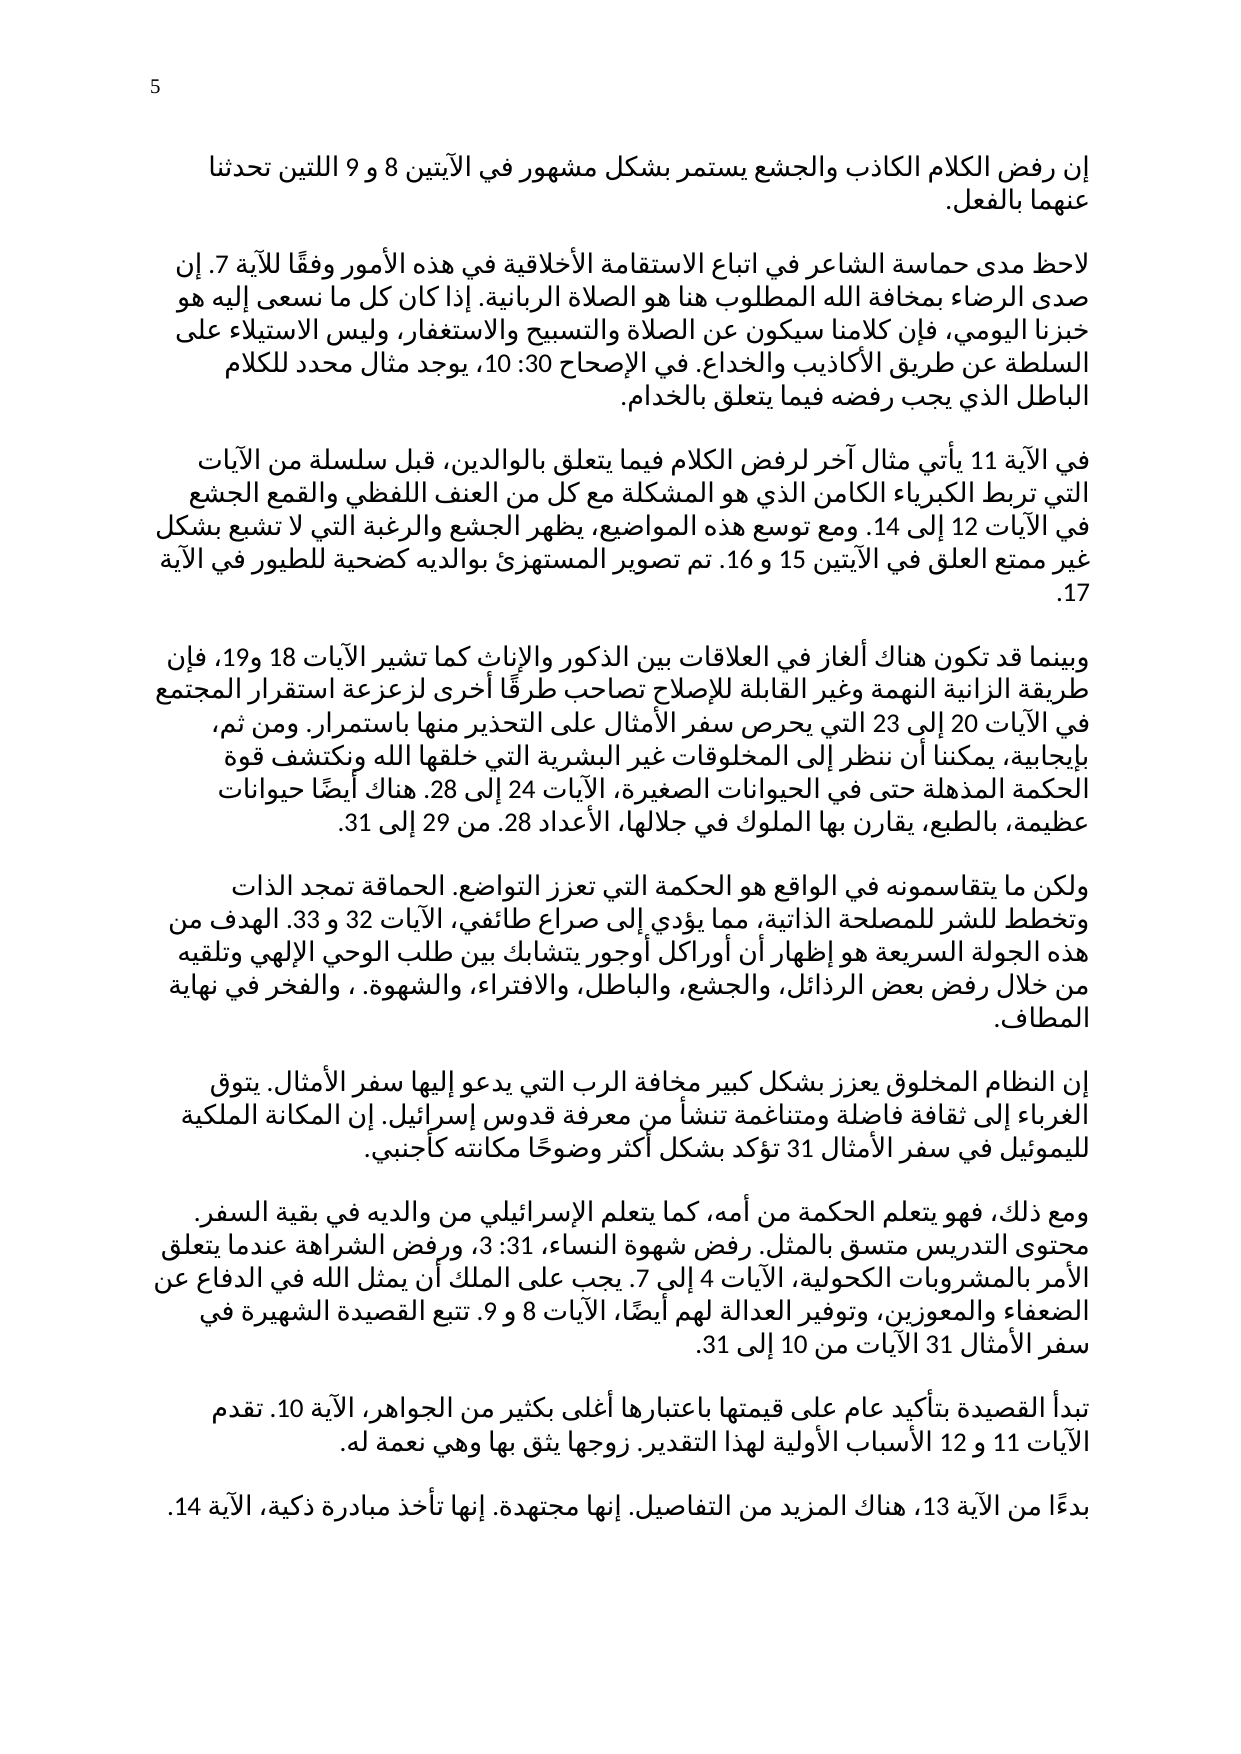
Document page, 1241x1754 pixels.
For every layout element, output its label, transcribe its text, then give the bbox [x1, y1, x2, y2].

text إن النظام المخلوق يعزز بشكل كبير مخافة الرب التي يدعو إليها سفر الأمثال. يتوق الغرباء إلى ثقافة فاضلة ومتناغمة تنشأ من معرفة قدوس إسرائيل. إن المكانة الملكية لليموئيل في سفر الأمثال 31 تؤكد بشكل أكثر وضوحًا مكانته كأجنبي. [150, 1065, 1090, 1164]
text بدءًا من الآية 13، هناك المزيد من التفاصيل. إنها مجتهدة. إنها تأخذ مبادرة ذكية، الآية 14. [150, 1489, 1090, 1522]
text وبينما قد تكون هناك ألغاز في العلاقات بين الذكور والإناث كما تشير الآيات 18 و19، فإن طريقة الزانية النهمة وغير القابلة للإصلاح تصاحب طرقًا أخرى لزعزعة استقرار المجتمع في الآيات 20 إلى 23 التي يحرص سفر الأمثال على التحذير منها باستمرار. ومن ثم، بإيجابية، يمكننا أن ننظر إلى المخلوقات غير البشرية التي خلقها الله ونكتشف قوة الحكمة المذهلة حتى في الحيوانات الصغيرة، الآيات 24 إلى 28. هناك أيضًا حيوانات عظيمة، بالطبع، يقارن بها الملوك في جلالها، الأعداد 28. من 29 إلى 31. [150, 640, 1090, 838]
text تبدأ القصيدة بتأكيد عام على قيمتها باعتبارها أغلى بكثير من الجواهر، الآية 10. تقدم الآيات 11 و 12 الأسباب الأولية لهذا التقدير. زوجها يثق بها وهي نعمة له. [150, 1392, 1090, 1458]
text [150, 150, 1090, 216]
text ولكن ما يتقاسمونه في الواقع هو الحكمة التي تعزز التواضع. الحماقة تمجد الذات وتخطط للشر للمصلحة الذاتية، مما يؤدي إلى صراع طائفي، الآيات 32 و 33. الهدف من هذه الجولة السريعة هو إظهار أن أوراكل أوجور يتشابك بين طلب الوحي الإلهي وتلقيه من خلال رفض بعض الرذائل، والجشع، والباطل، والافتراء، والشهوة. ، والفخر في نهاية المطاف. [150, 869, 1090, 1034]
text في الآية 11 يأتي مثال آخر لرفض الكلام فيما يتعلق بالوالدين، قبل سلسلة من الآيات التي تربط الكبرياء الكامن الذي هو المشكلة مع كل من العنف اللفظي والقمع الجشع في الآيات 12 إلى 14. ومع توسع هذه المواضيع، يظهر الجشع والرغبة التي لا تشبع بشكل غير ممتع العلق في الآيتين 15 و 16. تم تصوير المستهزئ بوالديه كضحية للطيور في الآية 17. [150, 443, 1090, 608]
text لاحظ مدى حماسة الشاعر في اتباع الاستقامة الأخلاقية في هذه الأمور وفقًا للآية 7. إن صدى الرضاء بمخافة الله المطلوب هنا هو الصلاة الربانية. إذا كان كل ما نسعى إليه هو خبزنا اليومي، فإن كلامنا سيكون عن الصلاة والتسبيح والاستغفار، وليس الاستيلاء على السلطة عن طريق الأكاذيب والخداع. في الإصحاح 30: 10، يوجد مثال محدد للكلام الباطل الذي يجب رفضه فيما يتعلق بالخدام. [150, 247, 1090, 412]
text ومع ذلك، فهو يتعلم الحكمة من أمه، كما يتعلم الإسرائيلي من والديه في بقية السفر. محتوى التدريس متسق بالمثل. رفض شهوة النساء، 31: 3، ورفض الشراهة عندما يتعلق الأمر بالمشروبات الكحولية، الآيات 4 إلى 7. يجب على الملك أن يمثل الله في الدفاع عن الضعفاء والمعوزين، وتوفير العدالة لهم أيضًا، الآيات 8 و 9. تتبع القصيدة الشهيرة في سفر الأمثال 31 الآيات من 10 إلى 31. [150, 1195, 1090, 1361]
